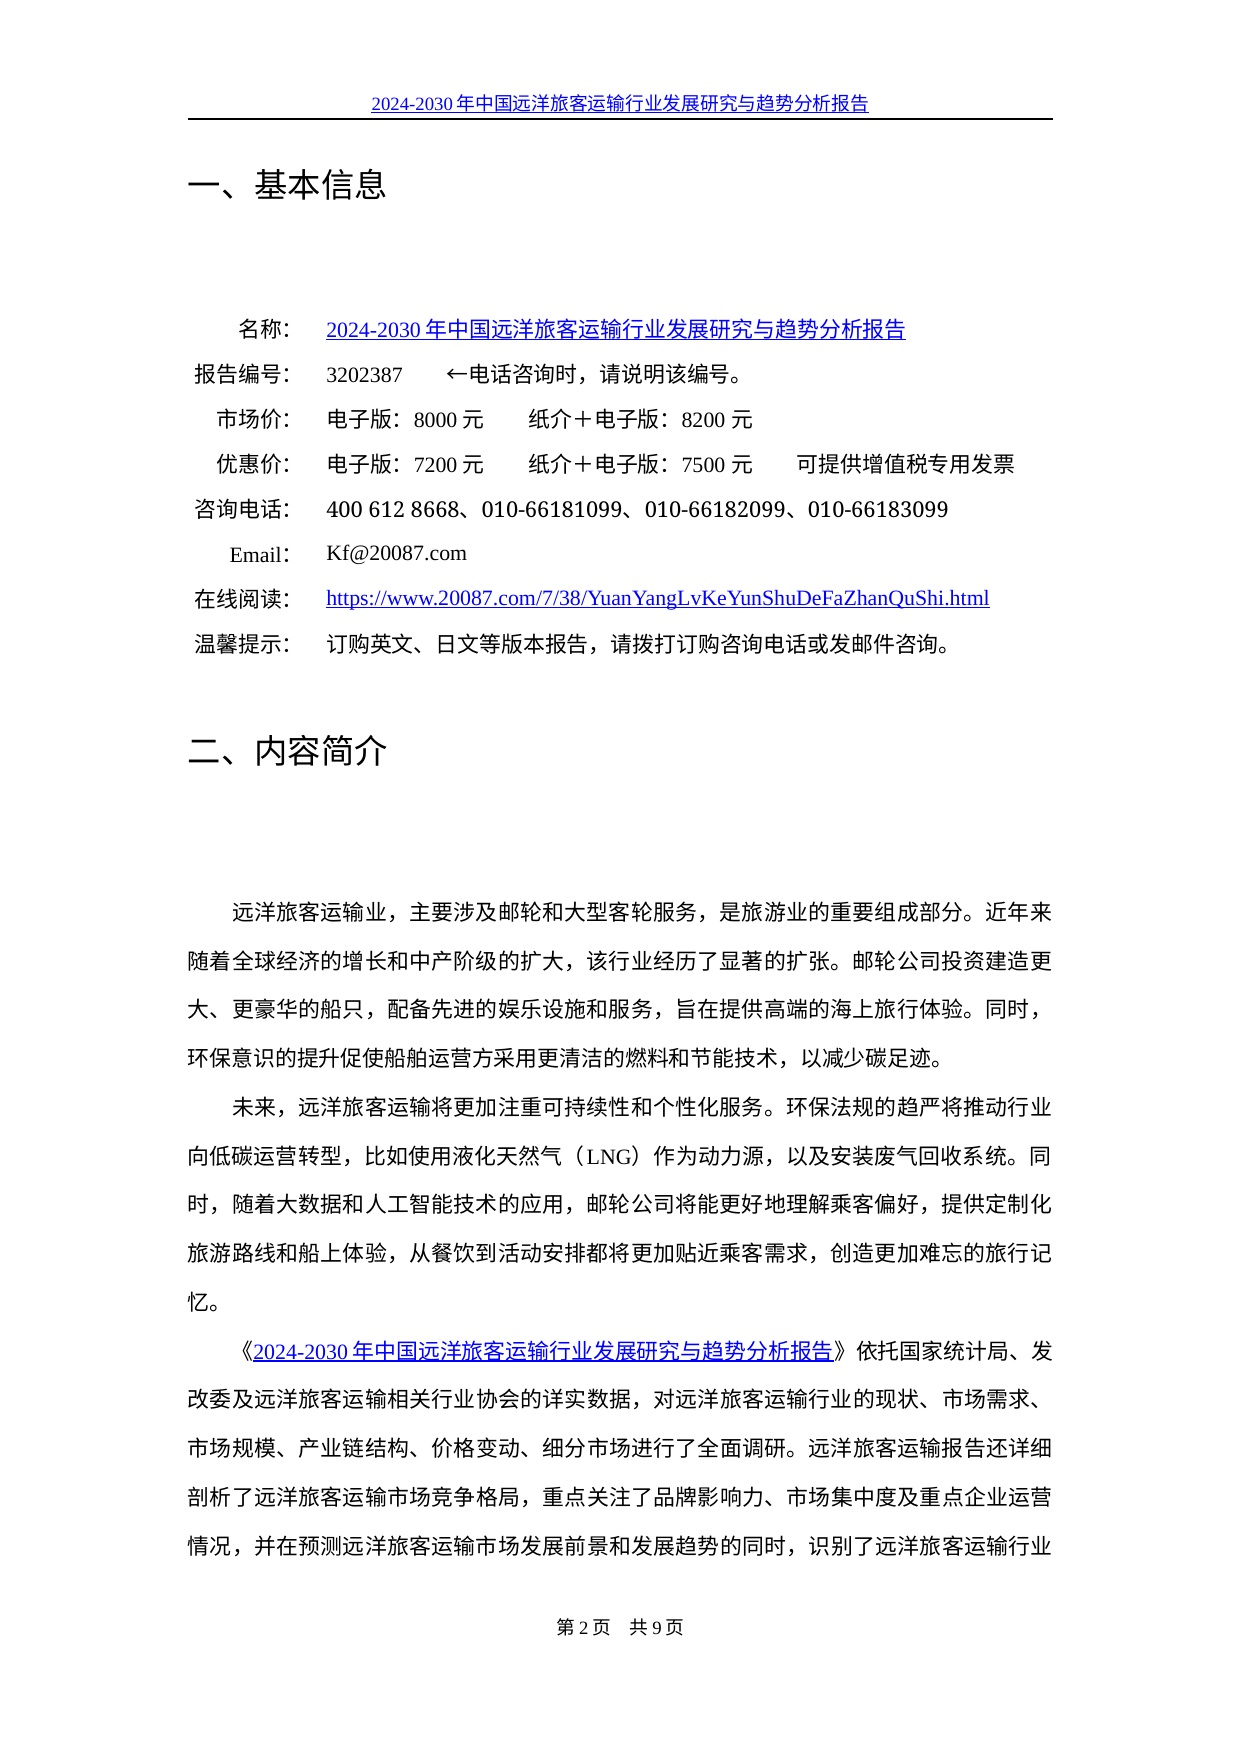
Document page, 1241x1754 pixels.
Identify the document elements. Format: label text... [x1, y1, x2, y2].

table_header 2024-2030年中国远洋旅客运输行业发展研究与趋势分析报告 [315, 312, 1073, 357]
table_cell 在线阅读： [167, 582, 315, 627]
table_cell 订购英文、日文等版本报告，请拨打订购咨询电话或发邮件咨询。 [315, 627, 1073, 672]
table_cell 优惠价： [167, 447, 315, 492]
table_cell 400 612 8668、010-66181099、010-66182099、010-66183099 [315, 492, 1073, 537]
table_header 名称： [167, 312, 315, 357]
table_cell 市场价： [167, 402, 315, 447]
table_cell [315, 582, 1073, 627]
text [187, 894, 1053, 1561]
table_cell 温馨提示： [167, 627, 315, 672]
table_cell Email： [167, 537, 315, 582]
table_cell 3202387 ←电话咨询时，请说明该编号。 [315, 357, 1073, 402]
title 二、内容简介 [187, 717, 1053, 782]
table_cell 电子版：7200 元 纸介＋电子版：7500 元 可提供增值税专用发票 [315, 447, 1073, 492]
table_cell 咨询电话： [167, 492, 315, 537]
table_cell 报告编号： [167, 357, 315, 402]
table_cell 电子版：8000 元 纸介＋电子版：8200 元 [315, 402, 1073, 447]
title 一、基本信息 [187, 150, 1053, 215]
table_cell Kf@20087.com [315, 537, 1073, 582]
